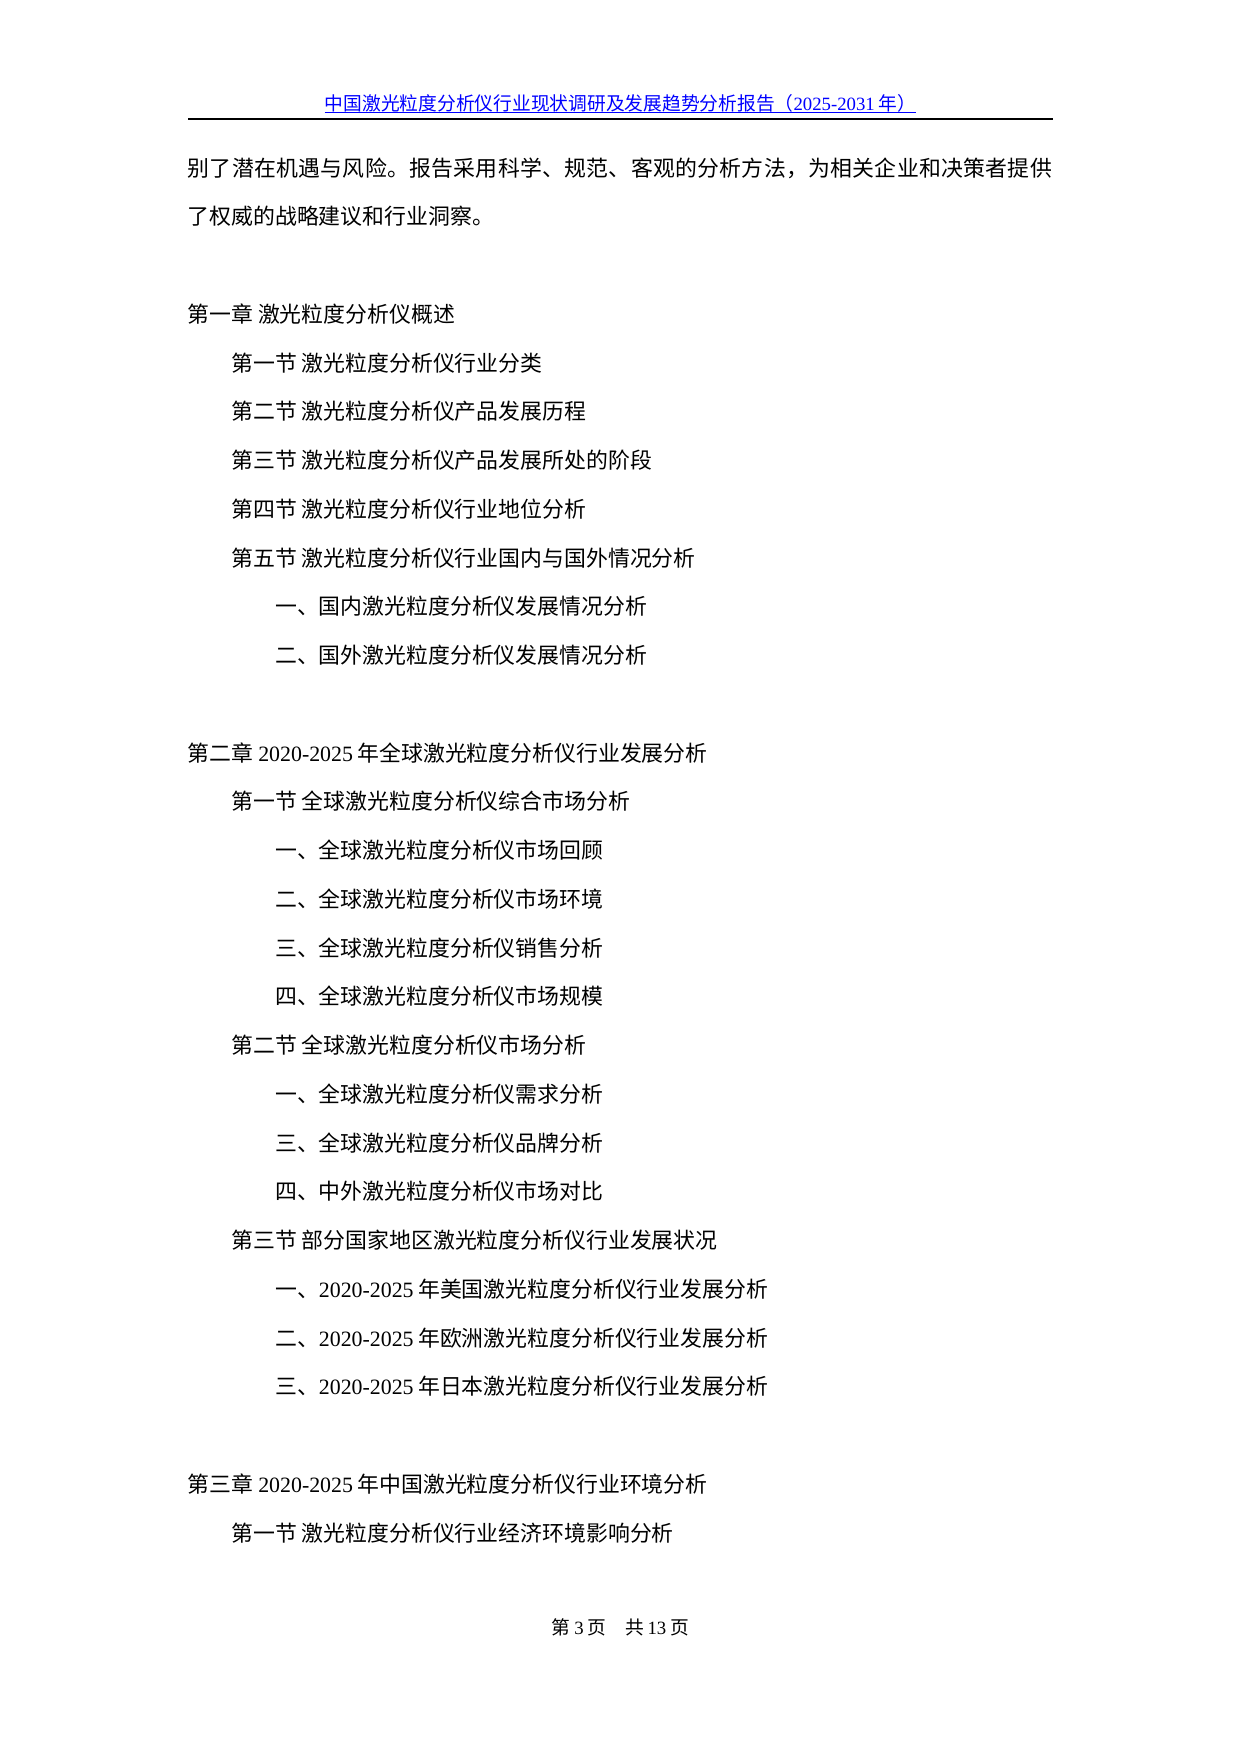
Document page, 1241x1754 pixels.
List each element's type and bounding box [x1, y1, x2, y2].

text [187, 150, 1053, 1548]
